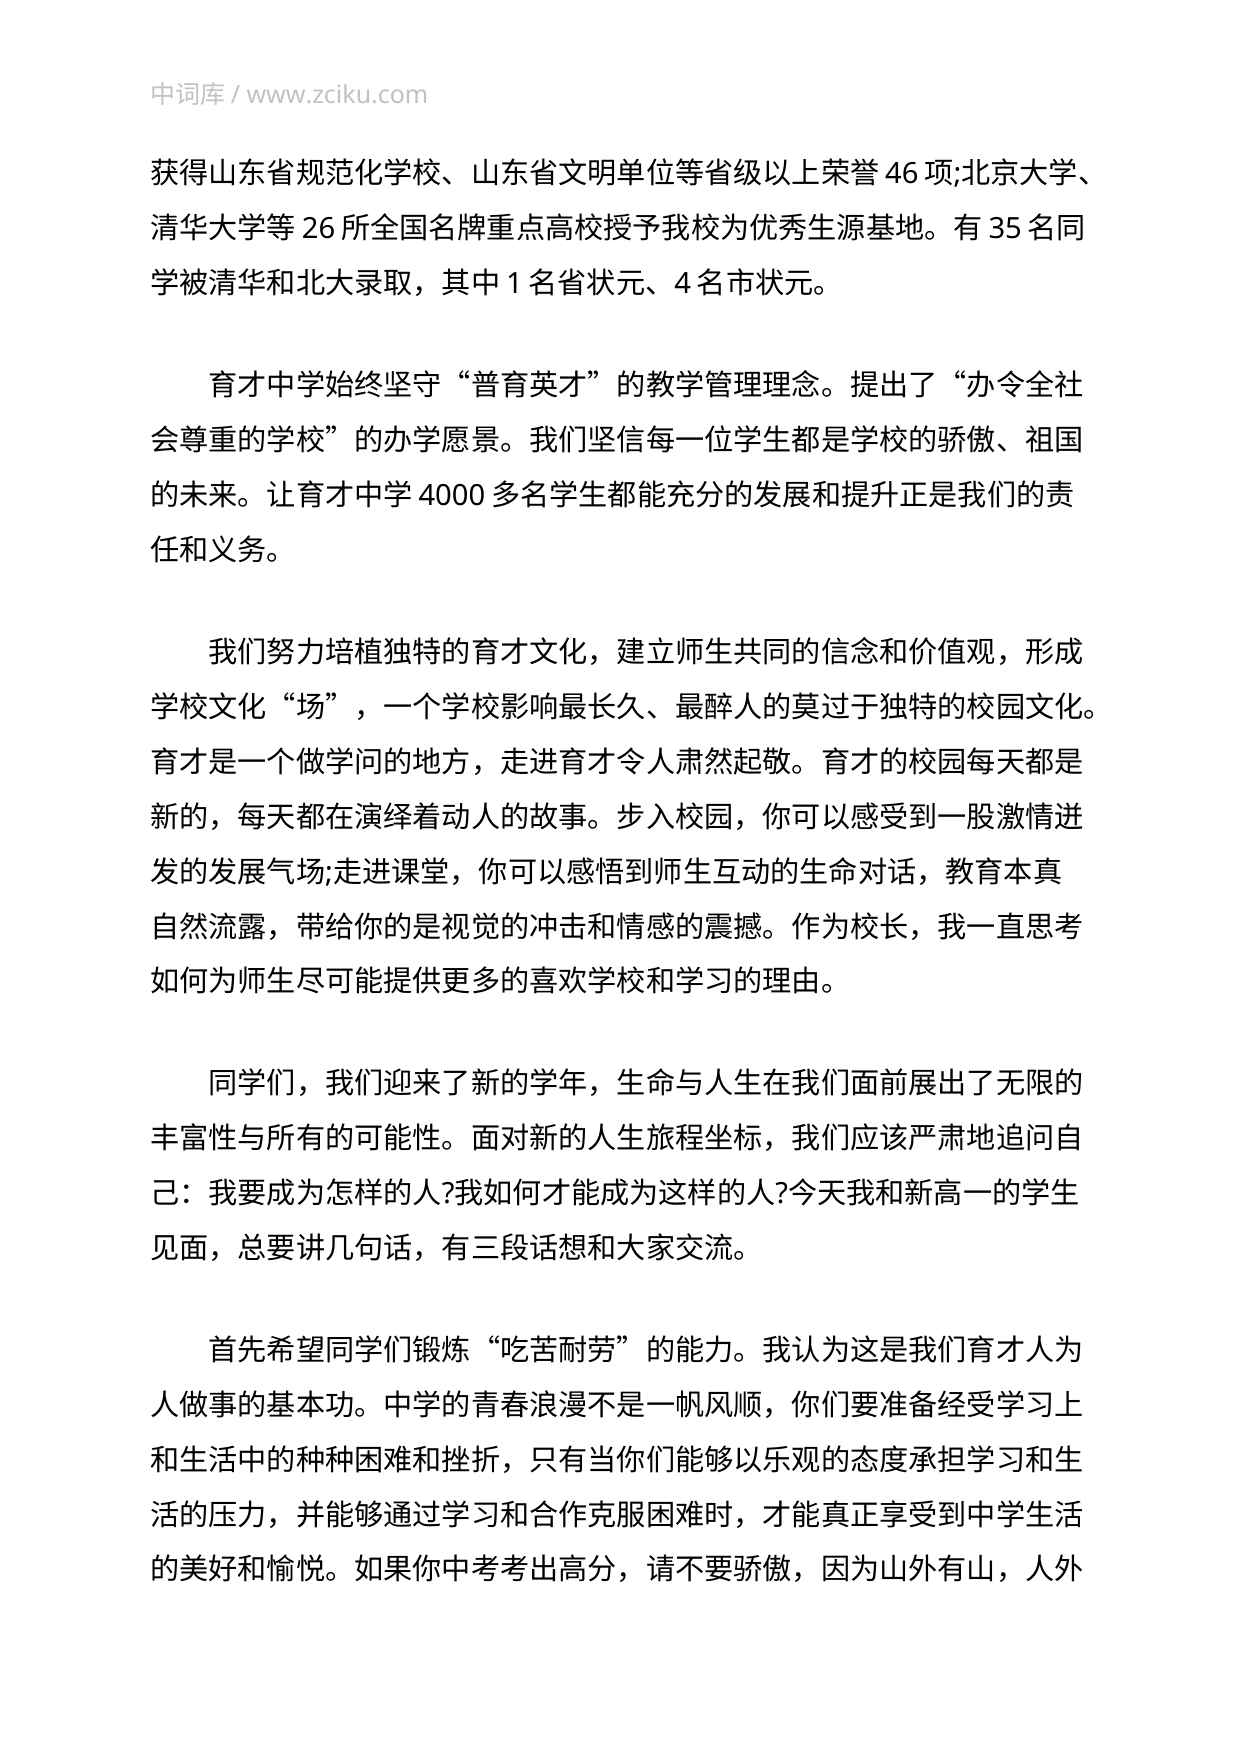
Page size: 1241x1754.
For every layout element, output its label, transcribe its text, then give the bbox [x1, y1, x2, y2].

text 我们努力培植独特的育才文化，建立师生共同的信念和价值观，形成学校文化“场”，一个学校影响最长久、最醉人的莫过于独特的校园文化。育才是一个做学问的地方，走进育才令人肃然起敬。育才的校园每天都是新的，每天都在演绎着动人的故事。步入校园，你可以感受到一股激情迸发的发展气场;走进课堂，你可以感悟到师生互动的生命对话，教育本真自然流露，带给你的是视觉的冲击和情感的震撼。作为校长，我一直思考如何为师生尽可能提供更多的喜欢学校和学习的理由。 [150, 628, 1090, 1000]
text 同学们，我们迎来了新的学年，生命与人生在我们面前展出了无限的丰富性与所有的可能性。面对新的人生旅程坐标，我们应该严肃地追问自己：我要成为怎样的人?我如何才能成为这样的人?今天我和新高一的学生见面，总要讲几句话，有三段话想和大家交流。 [150, 1060, 1090, 1267]
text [150, 150, 1090, 302]
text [150, 1326, 1090, 1588]
text 育才中学始终坚守“普育英才”的教学管理理念。提出了“办令全社会尊重的学校”的办学愿景。我们坚信每一位学生都是学校的骄傲、祖国的未来。让育才中学4000多名学生都能充分的发展和提升正是我们的责任和义务。 [150, 362, 1090, 569]
